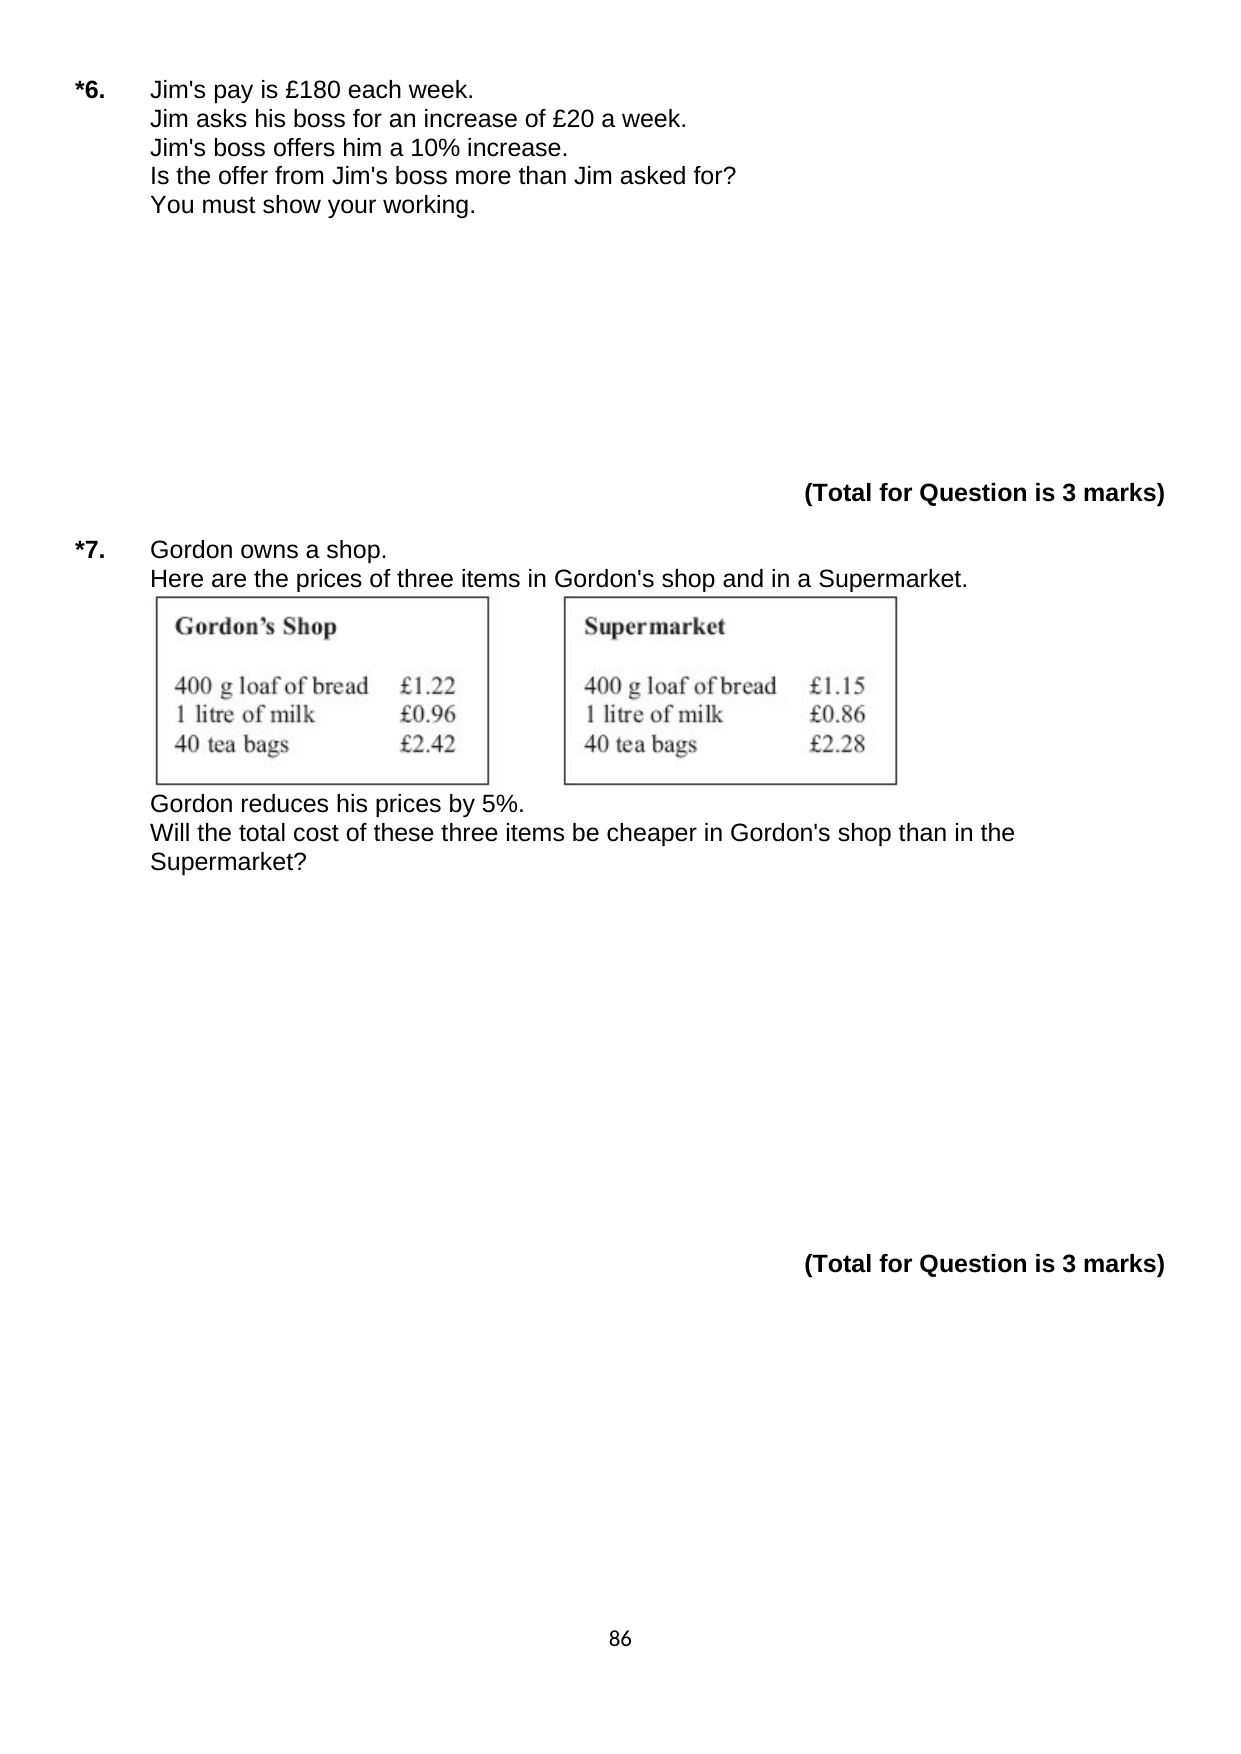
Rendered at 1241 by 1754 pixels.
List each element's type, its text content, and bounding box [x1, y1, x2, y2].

text Here are the prices of three items in Gordon's shop and in a Supermarket. [75, 564, 1165, 592]
text Jim's boss offers him a 10% increase. [75, 132, 1165, 161]
text Gordon reduces his prices by 5%. Will the total cost of these three items be cheaper in Gordon's shop than in the Supermarket? [150, 789, 1165, 876]
text *7. Gordon owns a shop. [75, 535, 1165, 564]
text (Total for Question is 3 marks) [75, 477, 1165, 506]
text Jim asks his boss for an increase of £20 a week. [75, 104, 1165, 132]
text (Total for Question is 3 marks) [75, 1249, 1165, 1278]
picture [150, 592, 902, 790]
text *6. Jim's pay is £180 each week. [75, 75, 1165, 104]
text Is the offer from Jim's boss more than Jim asked for? You must show your working. [150, 161, 1165, 219]
